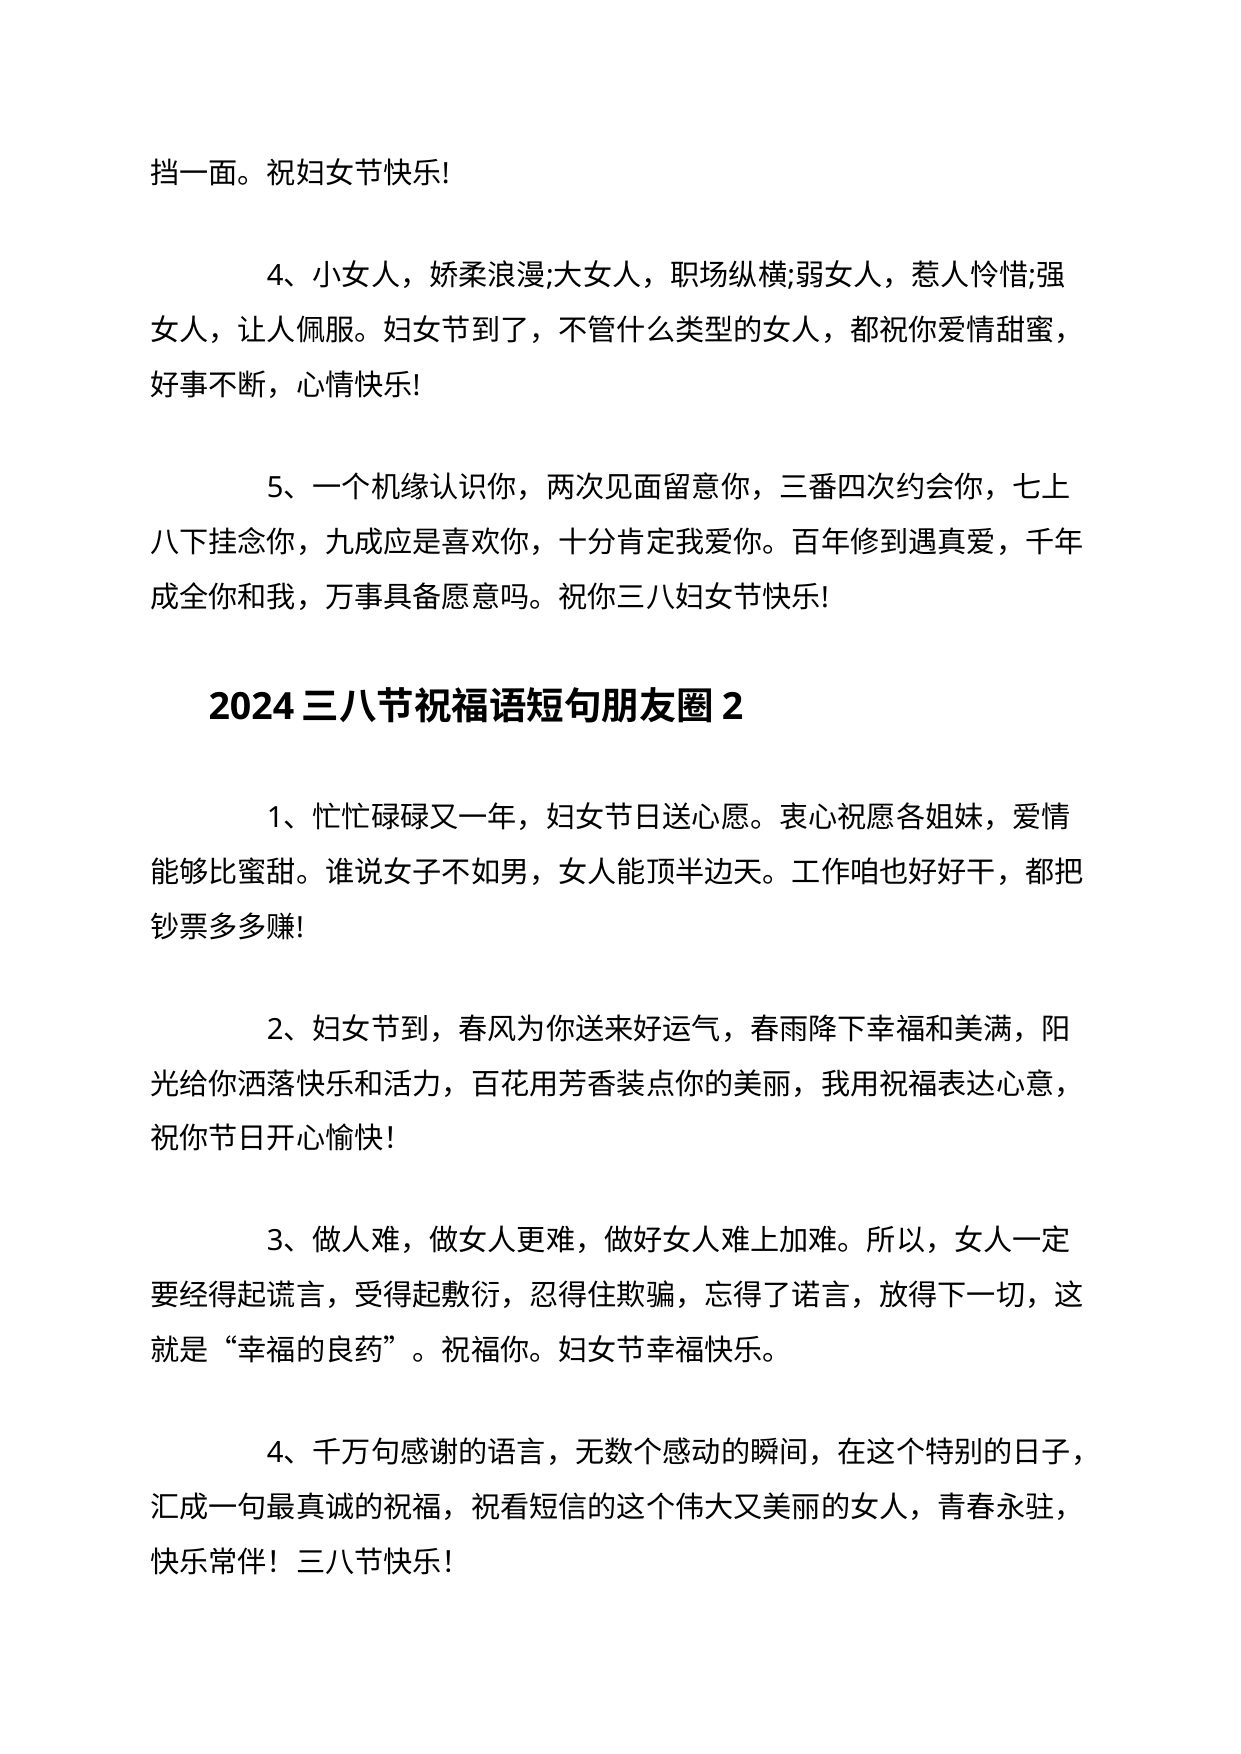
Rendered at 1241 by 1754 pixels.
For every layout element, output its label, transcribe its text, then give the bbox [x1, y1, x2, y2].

text 5、一个机缘认识你，两次见面留意你，三番四次约会你，七上八下挂念你，九成应是喜欢你，十分肯定我爱你。百年修到遇真爱，千年成全你和我，万事具备愿意吗。祝你三八妇女节快乐! [150, 464, 1090, 616]
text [150, 150, 1090, 192]
text 3、做人难，做女人更难，做好女人难上加难。所以，女人一定要经得起谎言，受得起敷衍，忍得住欺骗，忘得了诺言，放得下一切，这就是“幸福的良药”。祝福你。妇女节幸福快乐。 [150, 1217, 1090, 1369]
text 1、忙忙碌碌又一年，妇女节日送心愿。衷心祝愿各姐妹，爱情能够比蜜甜。谁说女子不如男，女人能顶半边天。工作咱也好好干，都把钞票多多赚! [150, 793, 1090, 946]
text 4、千万句感谢的语言，无数个感动的瞬间，在这个特别的日子，汇成一句最真诚的祝福，祝看短信的这个伟大又美丽的女人，青春永驻，快乐常伴！三八节快乐！ [150, 1428, 1090, 1581]
text 2024三八节祝福语短句朋友圈2 [150, 676, 1090, 730]
text 2、妇女节到，春风为你送来好运气，春雨降下幸福和美满，阳光给你洒落快乐和活力，百花用芳香装点你的美丽，我用祝福表达心意，祝你节日开心愉快！ [150, 1005, 1090, 1157]
text 4、小女人，娇柔浪漫;大女人，职场纵横;弱女人，惹人怜惜;强女人，让人佩服。妇女节到了，不管什么类型的女人，都祝你爱情甜蜜，好事不断，心情快乐! [150, 252, 1090, 404]
